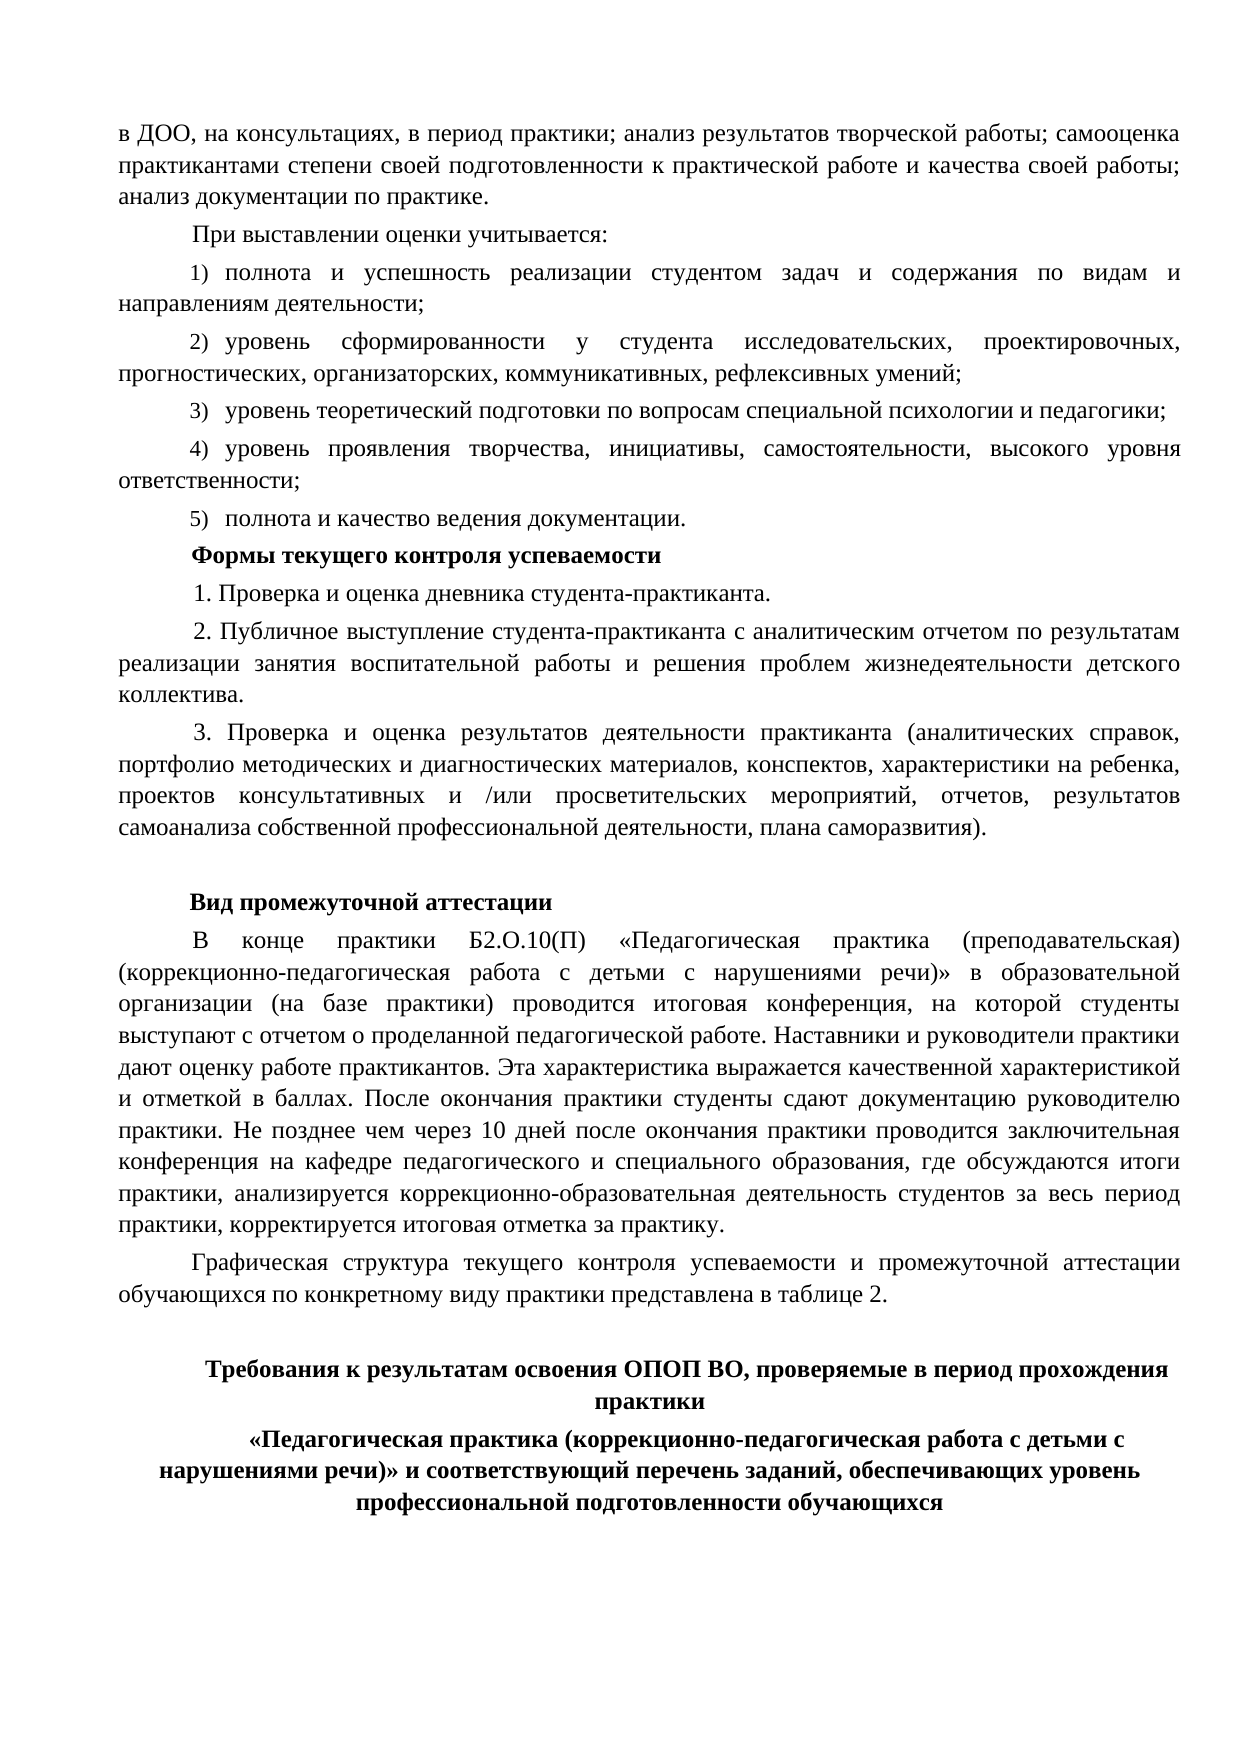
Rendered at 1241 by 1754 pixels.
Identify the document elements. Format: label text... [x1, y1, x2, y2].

text 3. Проверка и оценка результатов деятельности практиканта (аналитических справок, портфолио методических и диагностических материалов, конспектов, характеристики на ребенка, проектов консультативных и /или просветительских мероприятий, отчетов, результатов самоанализа собственной профессиональной деятельности, плана саморазвития). [118, 717, 1181, 841]
list уровень сформированности у студента исследовательских, проектировочных, прогностических, организаторских, коммуникативных, рефлексивных умений; [118, 326, 1181, 387]
text Требования к результатам освоения ОПОП ВО, проверяемые в период прохождения практики [118, 1354, 1181, 1415]
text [118, 118, 1181, 210]
text Формы текущего контроля успеваемости [191, 541, 1181, 569]
list полнота и качество ведения документации. [118, 503, 1181, 532]
text 1. Проверка и оценка дневника студента-практиканта. [118, 578, 1181, 607]
list уровень теоретический подготовки по вопросам специальной психологии и педагогики; [118, 396, 1181, 424]
text «Педагогическая практика (коррекционно-педагогическая работа с детьми с нарушениями речи)» и соответствующий перечень заданий, обеспечивающих уровень профессиональной подготовленности обучающихся [118, 1424, 1181, 1516]
text 2. Публичное выступление студента-практиканта с аналитическим отчетом по результатам реализации занятия воспитательной работы и решения проблем жизнедеятельности детского коллектива. [118, 616, 1181, 708]
text В конце практики Б2.О.10(П) «Педагогическая практика (преподавательская) (коррекционно-педагогическая работа с детьми с нарушениями речи)» в образовательной организации (на базе практики) проводится итоговая конференция, на которой студенты выступают с отчетом о проделанной педагогической работе. Наставники и руководители практики дают оценку работе практикантов. Эта характеристика выражается качественной характеристикой и отметкой в баллах. После окончания практики студенты сдают документацию руководителю практики. Не позднее чем через 10 дней после окончания практики проводится заключительная конференция на кафедре педагогического и специального образования, где обсуждаются итоги практики, анализируется коррекционно-образовательная деятельность студентов за весь период практики, корректируется итоговая отметка за практику. [118, 925, 1181, 1238]
list полнота и успешность реализации студентом задач и содержания по видам и направлениям деятельности; [118, 257, 1181, 317]
text Вид промежуточной аттестации [118, 887, 1181, 916]
list уровень проявления творчества, инициативы, самостоятельности, высокого уровня ответственности; [118, 433, 1181, 494]
text Графическая структура текущего контроля успеваемости и промежуточной аттестации обучающихся по конкретному виду практики представлена в таблице 2. [118, 1247, 1181, 1307]
text При выставлении оценки учитывается: [148, 219, 1181, 248]
